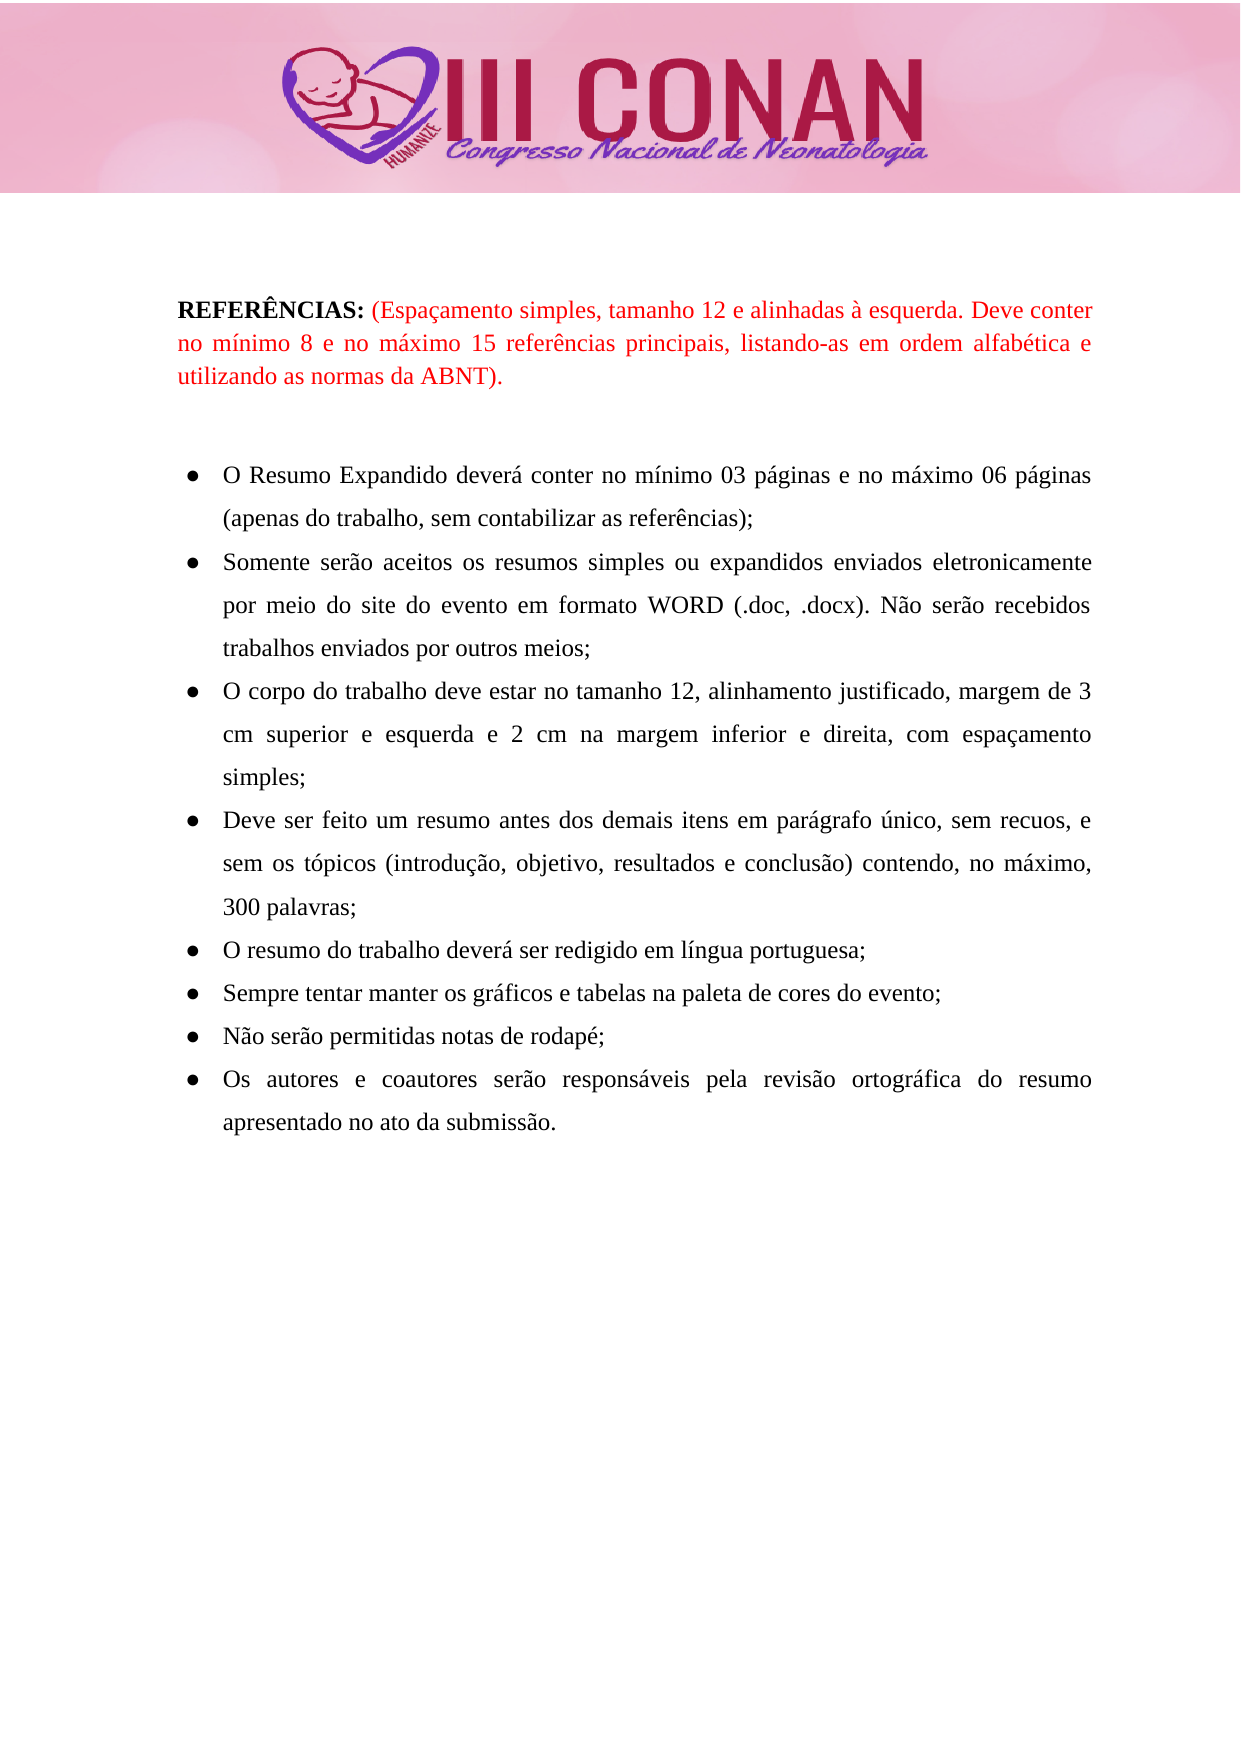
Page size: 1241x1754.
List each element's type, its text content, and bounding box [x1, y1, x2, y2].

text REFERÊNCIAS: (Espaçamento simples, tamanho 12 e alinhadas à esquerda. Deve conter no mínimo 8 e no máximo 15 referências principais, listando-as em ordem alfabética e utilizando as normas da ABNT). [177, 295, 1092, 390]
list Deve ser feito um resumo antes dos demais itens em parágrafo único, sem recuos, e sem os tópicos (introdução, objetivo, resultados e conclusão) contendo, no máximo, 300 palavras; [185, 805, 1092, 920]
list Somente serão aceitos os resumos simples ou expandidos enviados eletronicamente por meio do site do evento em formato WORD (.doc, .docx). Não serão recebidos trabalhos enviados por outros meios; [185, 547, 1092, 662]
list O corpo do trabalho deve estar no tamanho 12, alinhamento justificado, margem de 3 cm superior e esquerda e 2 cm na margem inferior e direita, com espaçamento simples; [185, 676, 1092, 791]
list O Resumo Expandido deverá conter no mínimo 03 páginas e no máximo 06 páginas (apenas do trabalho, sem contabilizar as referências); [185, 460, 1092, 532]
list O resumo do trabalho deverá ser redigido em língua portuguesa; [185, 935, 1092, 963]
list Não serão permitidas notas de rodapé; [185, 1021, 1092, 1050]
picture [0, 3, 1241, 193]
list Sempre tentar manter os gráficos e tabelas na paleta de cores do evento; [185, 978, 1092, 1007]
list Os autores e coautores serão responsáveis pela revisão ortográfica do resumo apresentado no ato da submissão. [185, 1064, 1092, 1136]
